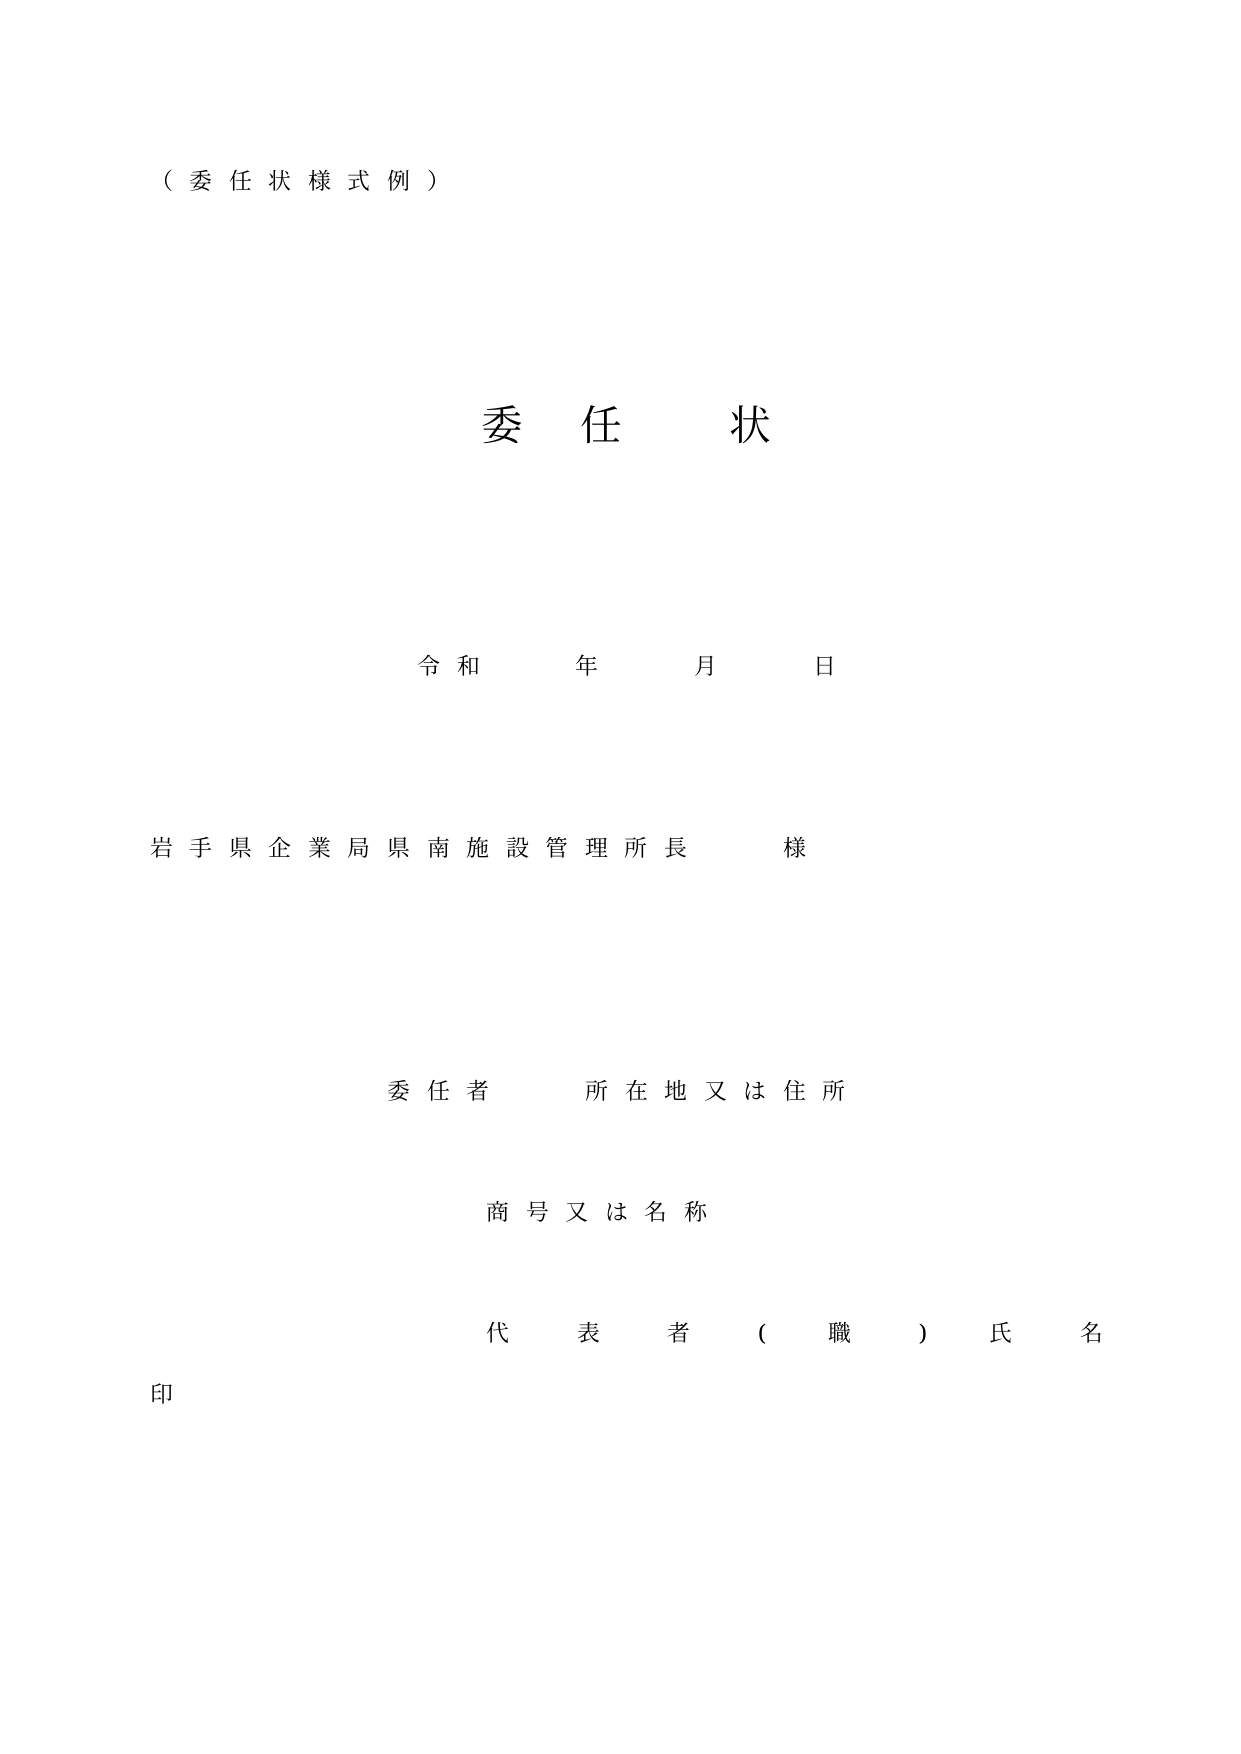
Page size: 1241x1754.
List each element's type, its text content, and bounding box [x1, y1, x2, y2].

text 商号又は名称 [150, 1180, 1120, 1241]
text 代表者(職)氏名 印 [150, 1301, 1120, 1423]
text 委任状 [150, 392, 1120, 453]
text 岩手県企業局県南施設管理所長 様 [150, 816, 1120, 877]
text （委任状様式例） [150, 149, 1120, 210]
text 委任者 所在地又は住所 [150, 1059, 1120, 1119]
text 令和 年 月 日 [150, 574, 1120, 695]
